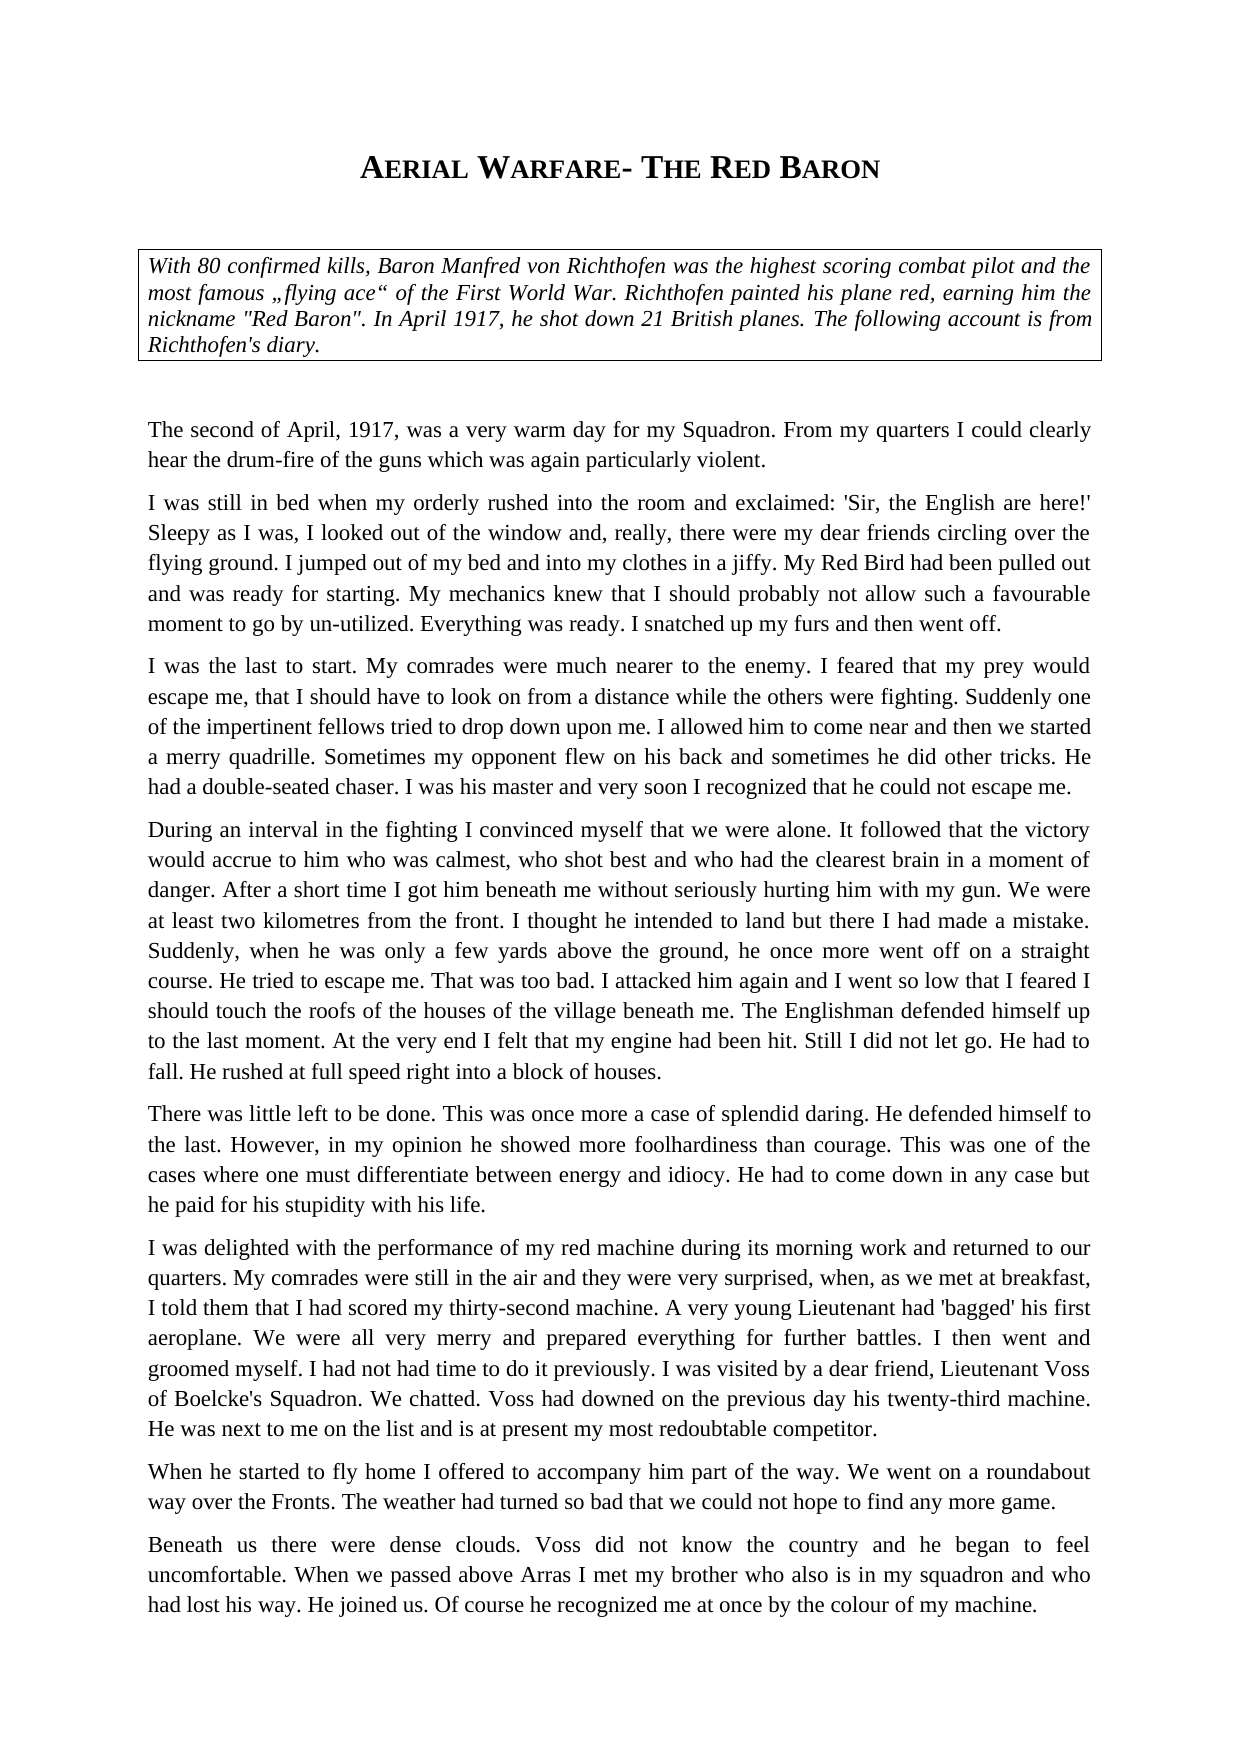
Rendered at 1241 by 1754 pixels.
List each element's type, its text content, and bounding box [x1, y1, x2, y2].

text Aerial Warfare- The Red Baron [148, 148, 1093, 186]
text With 80 confirmed kills, Baron Manfred von Richthofen was the highest scoring combat pilot and the most famous „flying ace“ of the First World War. Richthofen painted his plane red, earning him the nickname "Red Baron". In April 1917, he shot down 21 British planes. The following account is from Richthofen's diary. [139, 250, 1101, 360]
text There was little left to be done. This was once more a case of splendid daring. He defended himself to the last. However, in my opinion he showed more foolhardiness than courage. This was one of the cases where one must differentiate between energy and idiocy. He had to come down in any case but he paid for his stupidity with his life. [148, 1101, 1093, 1217]
text When he started to fly home I offered to accompany him part of the way. We went on a roundabout way over the Fronts. The weather had turned so bad that we could not hope to find any more game. [148, 1458, 1093, 1514]
text The second of April, 1917, was a very warm day for my Squadron. From my quarters I could clearly hear the drum-fire of the guns which was again particularly violent. [148, 416, 1093, 473]
text During an interval in the fighting I convinced myself that we were alone. It followed that the victory would accrue to him who was calmest, who shot best and who had the clearest brain in a moment of danger. After a short time I got him beneath me without seriously hurting him with my gun. We were at least two kilometres from the front. I thought he intended to land but there I had made a mistake. Suddenly, when he was only a few yards above the ground, he once more went off on a straight course. He tried to escape me. That was too bad. I attacked him again and I went so low that I feared I should touch the roofs of the houses of the village beneath me. The Englishman defended himself up to the last moment. At the very end I felt that my engine had been hit. Still I did not let go. He had to fall. He rushed at full speed right into a block of houses. [148, 816, 1093, 1084]
text I was the last to start. My comrades were much nearer to the enemy. I feared that my prey would escape me, that I should have to look on from a distance while the others were fighting. Suddenly one of the impertinent fellows tried to drop down upon me. I allowed him to come near and then we started a merry quadrille. Sometimes my opponent flew on his back and sometimes he did other tricks. He had a double-seated chaser. I was his master and very soon I recognized that he could not escape me. [148, 653, 1093, 800]
text I was still in bed when my orderly rushed into the room and exclaimed: 'Sir, the English are here!' Sleepy as I was, I looked out of the window and, really, there were my dear friends circling over the flying ground. I jumped out of my bed and into my clothes in a jiffy. My Red Bird had been pulled out and was ready for starting. My mechanics knew that I should probably not allow such a favourable moment to go by un-utilized. Everything was ready. I snatched up my furs and then went off. [148, 489, 1093, 636]
text I was delighted with the performance of my red machine during its morning work and returned to our quarters. My comrades were still in the air and they were very surprised, when, as we met at breakfast, I told them that I had scored my thirty-second machine. A very young Lieutenant had 'bagged' his first aeroplane. We were all very merry and prepared everything for further battles. I then went and groomed myself. I had not had time to do it previously. I was visited by a dear friend, Lieutenant Voss of Boelcke's Squadron. We chatted. Voss had downed on the previous day his twenty-third machine. He was next to me on the list and is at present my most redoubtable competitor. [148, 1234, 1093, 1441]
text Beneath us there were dense clouds. Voss did not know the country and he began to feel uncomfortable. When we passed above Arras I met my brother who also is in my squadron and who had lost his way. He joined us. Of course he recognized me at once by the colour of my machine. [148, 1531, 1093, 1617]
